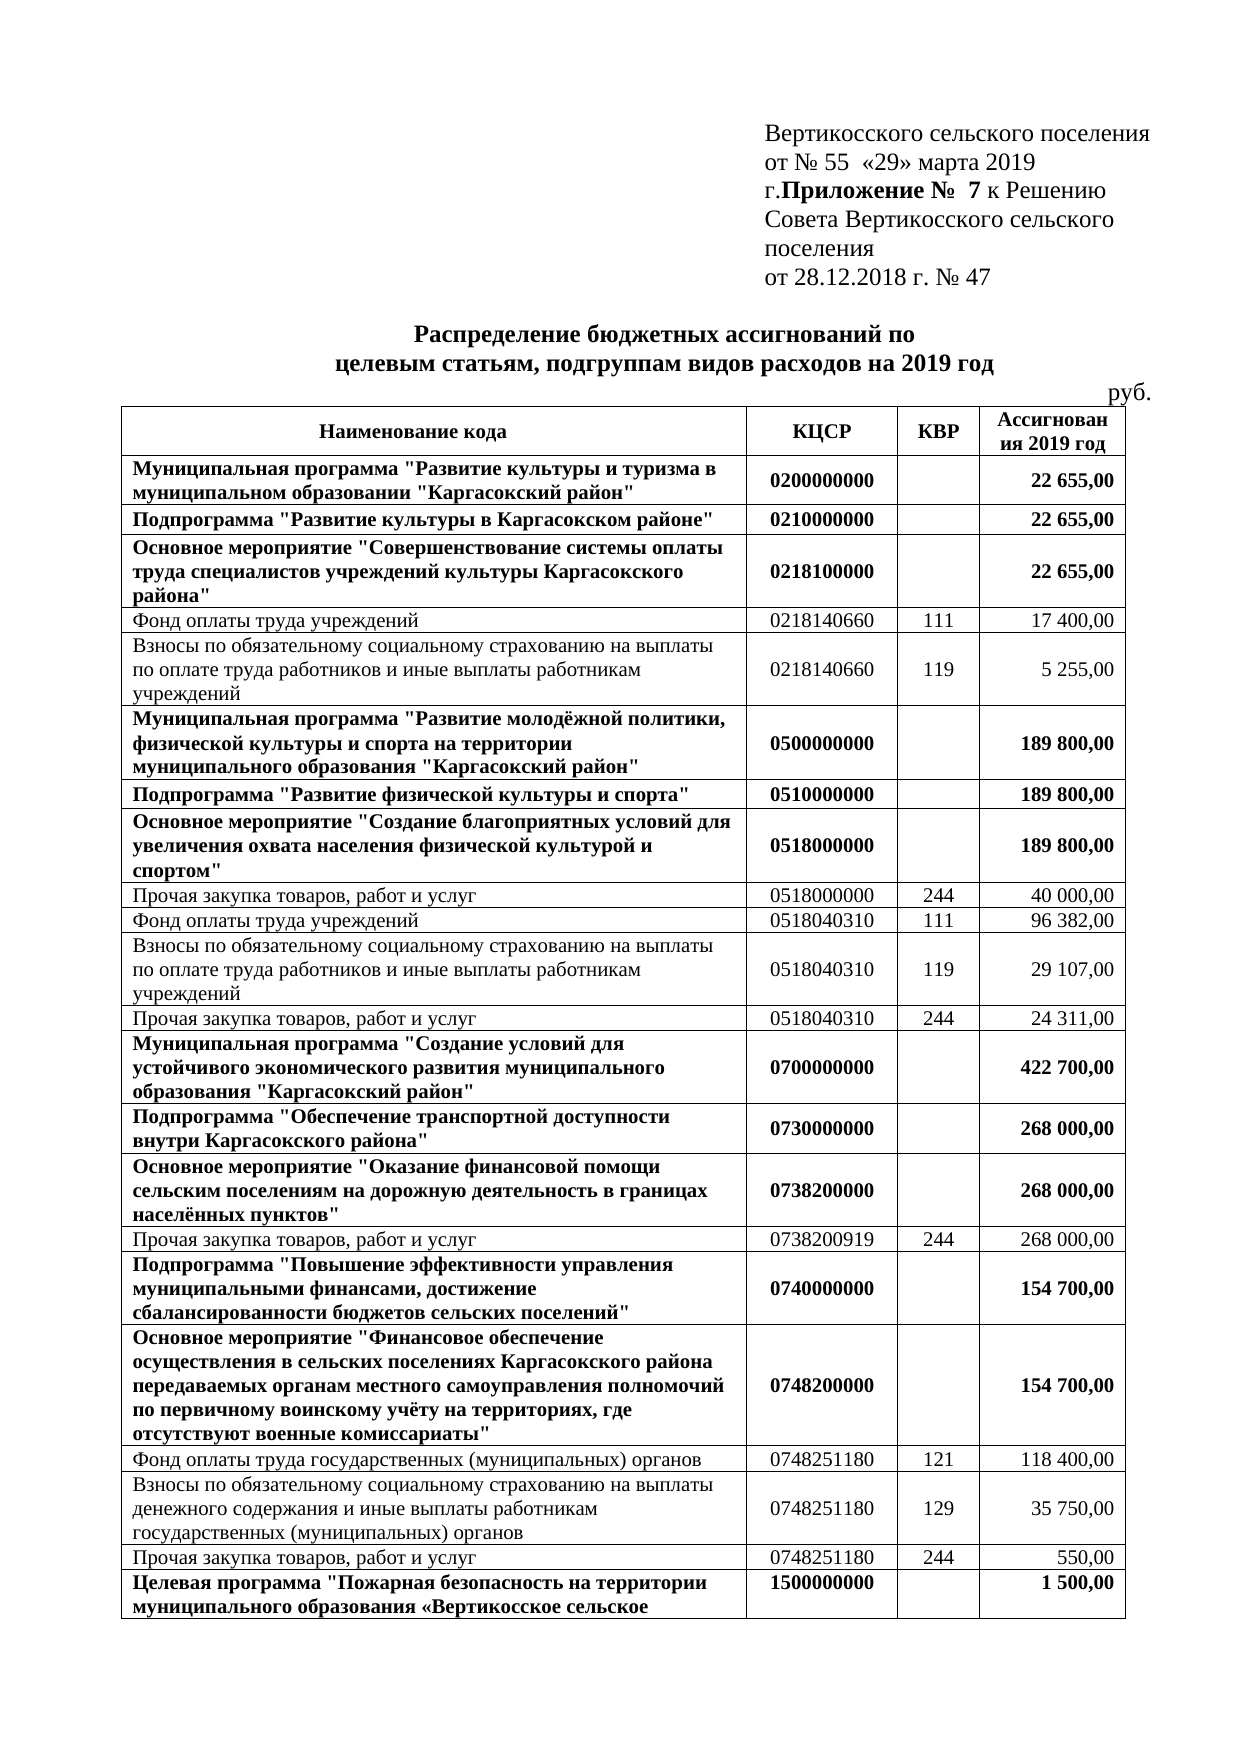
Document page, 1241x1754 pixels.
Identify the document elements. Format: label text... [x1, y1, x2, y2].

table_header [753, 118, 1163, 291]
table_cell 0748200000 [747, 1325, 897, 1445]
table_cell [898, 456, 979, 504]
text Распределение бюджетных ассигнований по [177, 319, 1152, 348]
table_cell 0518040310 [747, 908, 897, 932]
table_cell 0510000000 [747, 780, 897, 808]
table_cell 119 [898, 933, 979, 1005]
table_cell [898, 1104, 979, 1152]
table_cell 0700000000 [747, 1031, 897, 1103]
table_cell 0500000000 [747, 706, 897, 778]
table_cell [898, 1252, 979, 1324]
table_cell [898, 1031, 979, 1103]
table_cell 111 [898, 608, 979, 632]
table_cell 0200000000 [747, 456, 897, 504]
table_cell 1500000000 [747, 1570, 897, 1618]
table_cell [898, 505, 979, 534]
table_cell 0738200000 [747, 1154, 897, 1226]
table_cell Подпрограмма "Развитие культуры в Каргасокском районе" [122, 505, 746, 534]
table_cell 154 700,00 [980, 1252, 1125, 1324]
table_cell Основное мероприятие "Совершенствование системы оплаты труда специалистов учреждений культуры Каргасокского района" [122, 535, 746, 607]
table_cell Фонд оплаты труда учреждений [122, 908, 746, 932]
table_cell 189 800,00 [980, 706, 1125, 778]
table_cell [898, 1325, 979, 1445]
table_cell 422 700,00 [980, 1031, 1125, 1103]
table_cell Муниципальная программа "Развитие культуры и туризма в муниципальном образовании "Каргасокский район" [122, 456, 746, 504]
table_cell 0748251180 [747, 1545, 897, 1569]
text руб. [177, 377, 1152, 406]
table_cell [898, 809, 979, 882]
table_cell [122, 1570, 746, 1618]
table_cell 118 400,00 [980, 1446, 1125, 1471]
table_cell Прочая закупка товаров, работ и услуг [122, 1545, 746, 1569]
table_cell Муниципальная программа "Развитие молодёжной политики, физической культуры и спорта на территории муниципального образования "Каргасокский район" [122, 706, 746, 778]
table_cell Прочая закупка товаров, работ и услуг [122, 883, 746, 907]
table_cell 129 [898, 1472, 979, 1544]
table_cell Фонд оплаты труда учреждений [122, 608, 746, 632]
table_cell 22 655,00 [980, 456, 1125, 504]
table_cell Прочая закупка товаров, работ и услуг [122, 1006, 746, 1030]
table_cell 189 800,00 [980, 809, 1125, 882]
table_header КВР [898, 407, 979, 455]
table_cell 111 [898, 908, 979, 932]
table_cell Взносы по обязательному социальному страхованию на выплаты по оплате труда работников и иные выплаты работникам учреждений [122, 933, 746, 1005]
table_cell 0518040310 [747, 1006, 897, 1030]
table_cell Подпрограмма "Развитие физической культуры и спорта" [122, 780, 746, 808]
table_cell [898, 535, 979, 607]
table_cell 0518000000 [747, 883, 897, 907]
table_cell 0748251180 [747, 1446, 897, 1471]
table_cell 189 800,00 [980, 780, 1125, 808]
table_cell 244 [898, 1545, 979, 1569]
table_cell 24 311,00 [980, 1006, 1125, 1030]
table_cell 244 [898, 1227, 979, 1251]
table_cell 244 [898, 883, 979, 907]
table_cell [898, 1154, 979, 1226]
table_cell 154 700,00 [980, 1325, 1125, 1445]
table_cell 22 655,00 [980, 535, 1125, 607]
table_cell 0740000000 [747, 1252, 897, 1324]
table_cell 5 255,00 [980, 633, 1125, 705]
table_cell Основное мероприятие "Финансовое обеспечение осуществления в сельских поселениях Каргасокского района передаваемых органам местного самоуправления полномочий по первичному воинскому учёту на территориях, где отсутствуют военные комиссариаты" [122, 1325, 746, 1445]
table_cell Фонд оплаты труда государственных (муниципальных) органов [122, 1446, 746, 1471]
table_cell 40 000,00 [980, 883, 1125, 907]
table_cell 29 107,00 [980, 933, 1125, 1005]
table_cell Взносы по обязательному социальному страхованию на выплаты по оплате труда работников и иные выплаты работникам учреждений [122, 633, 746, 705]
table_cell Подпрограмма "Повышение эффективности управления муниципальными финансами, достижение сбалансированности бюджетов сельских поселений" [122, 1252, 746, 1324]
table_cell 0518040310 [747, 933, 897, 1005]
table_cell 0748251180 [747, 1472, 897, 1544]
table_cell 0218140660 [747, 608, 897, 632]
table_cell 0218100000 [747, 535, 897, 607]
table_cell 17 400,00 [980, 608, 1125, 632]
table_cell 121 [898, 1446, 979, 1471]
table_cell 244 [898, 1006, 979, 1030]
table_cell Подпрограмма "Обеспечение транспортной доступности внутри Каргасокского района" [122, 1104, 746, 1152]
table_cell 1 500,00 [980, 1570, 1125, 1618]
table_cell 0518000000 [747, 809, 897, 882]
table_cell Основное мероприятие "Создание благоприятных условий для увеличения охвата населения физической культурой и спортом" [122, 809, 746, 882]
table_cell [898, 1570, 979, 1618]
table_cell 268 000,00 [980, 1227, 1125, 1251]
table_cell 0210000000 [747, 505, 897, 534]
table_header Ассигнования 2019 год [980, 407, 1125, 455]
table_cell 0738200919 [747, 1227, 897, 1251]
table_header КЦСР [747, 407, 897, 455]
table_cell 22 655,00 [980, 505, 1125, 534]
table_cell [898, 780, 979, 808]
table_cell 119 [898, 633, 979, 705]
table_cell Муниципальная программа "Создание условий для устойчивого экономического развития муниципального образования "Каргасокский район" [122, 1031, 746, 1103]
table_cell 550,00 [980, 1545, 1125, 1569]
table_cell 0218140660 [747, 633, 897, 705]
table_cell Прочая закупка товаров, работ и услуг [122, 1227, 746, 1251]
table_cell 96 382,00 [980, 908, 1125, 932]
table_cell 268 000,00 [980, 1154, 1125, 1226]
text целевым статьям, подгруппам видов расходов на 2019 год [177, 348, 1152, 377]
table_cell Основное мероприятие "Оказание финансовой помощи сельским поселениям на дорожную деятельность в границах населённых пунктов" [122, 1154, 746, 1226]
table_cell 268 000,00 [980, 1104, 1125, 1152]
table_header Наименование кода [122, 407, 746, 455]
table_cell Взносы по обязательному социальному страхованию на выплаты денежного содержания и иные выплаты работникам государственных (муниципальных) органов [122, 1472, 746, 1544]
table_cell 0730000000 [747, 1104, 897, 1152]
table_cell [898, 706, 979, 778]
table_cell 35 750,00 [980, 1472, 1125, 1544]
